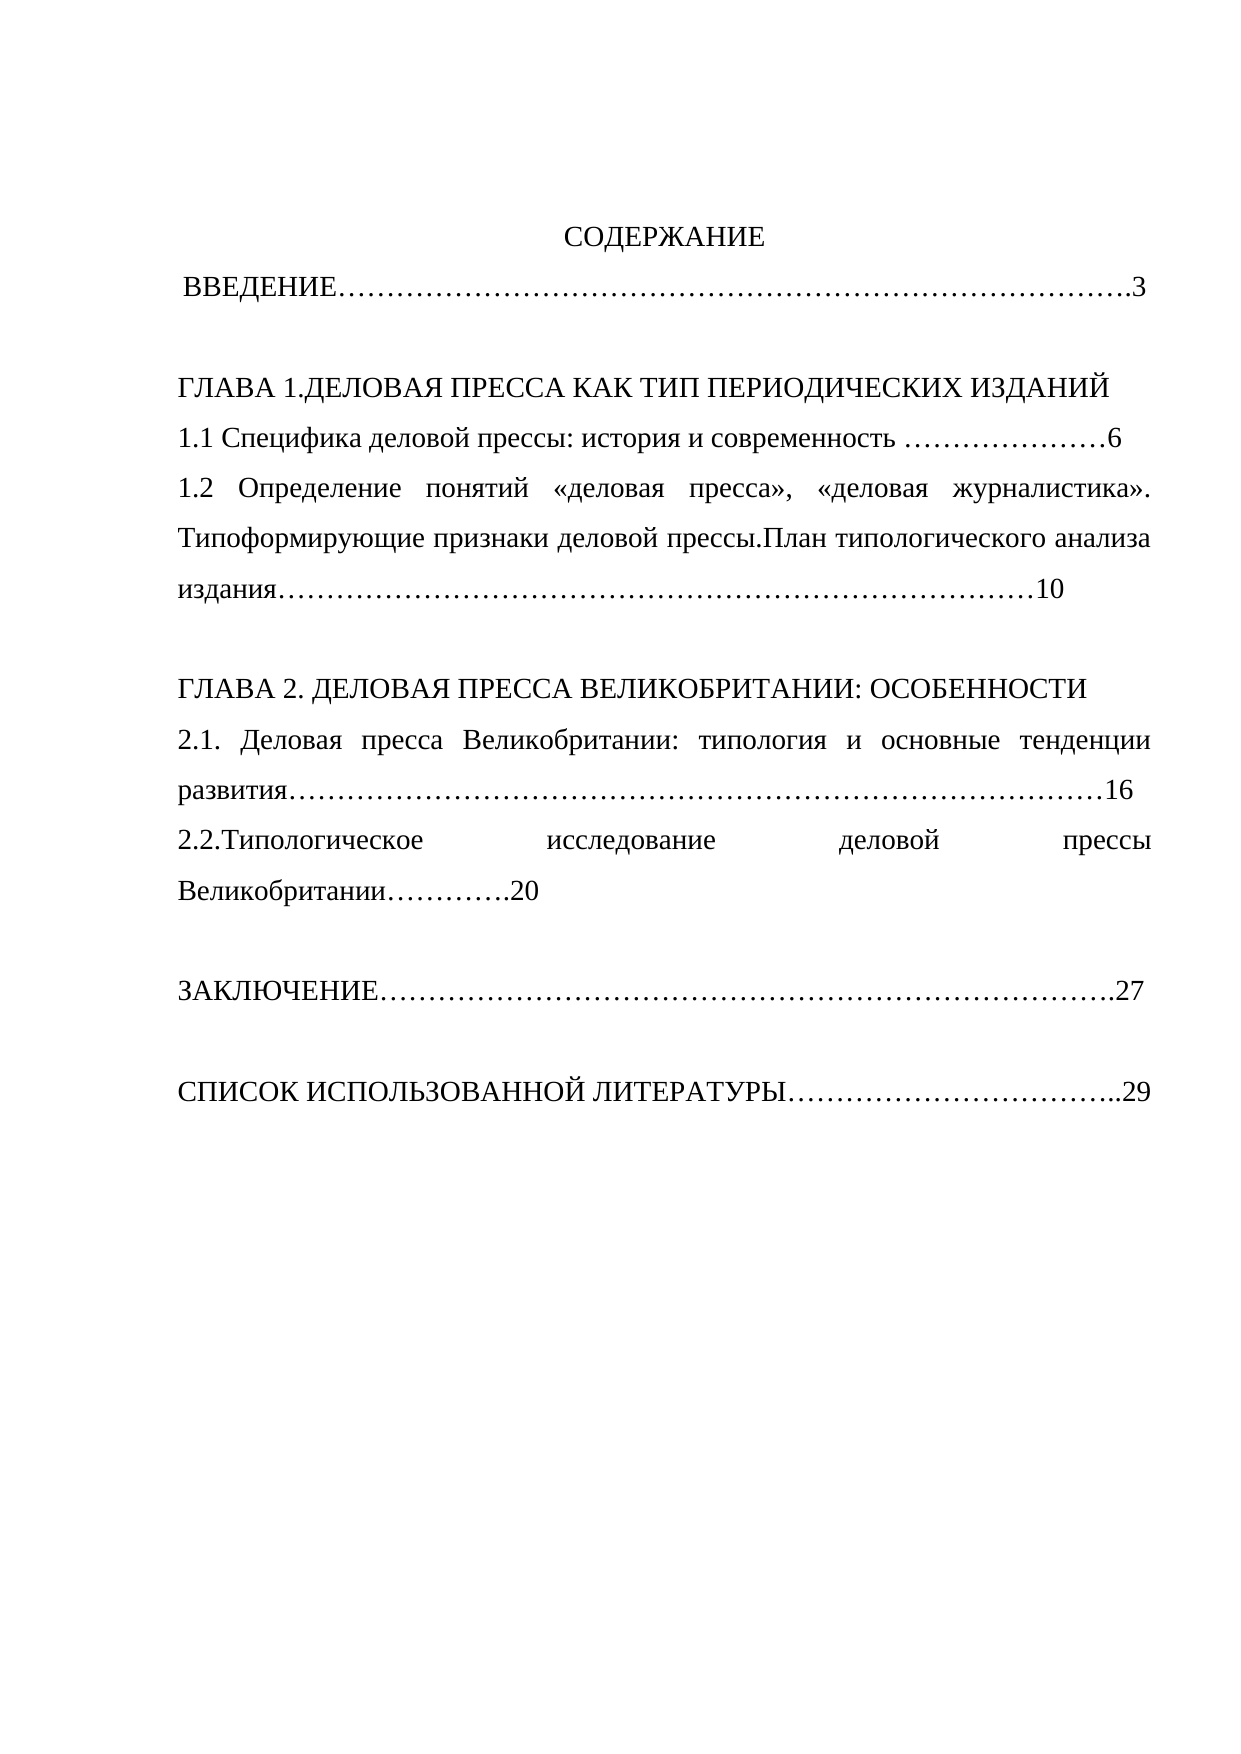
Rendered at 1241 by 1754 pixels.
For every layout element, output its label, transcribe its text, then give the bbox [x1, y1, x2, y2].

text 1.2 Определение понятий «деловая пресса», «деловая журналистика». Типоформирующие признаки деловой прессы.План типологического анализа издания……………………………………………………………………10 [177, 470, 1152, 604]
text ЗАКЛЮЧЕНИЕ………………………………………………………………….27 [177, 973, 1152, 1007]
text ВВЕДЕНИЕ……………………………………………………………………….3 [177, 269, 1152, 303]
text 2.1. Деловая пресса Великобритании: типология и основные тенденции развития…………………………………………………………………………16 [177, 722, 1152, 806]
text СПИСОК ИСПОЛЬЗОВАННОЙ ЛИТЕРАТУРЫ……………………………..29 [177, 1074, 1152, 1108]
text ГЛАВА 1.ДЕЛОВАЯ ПРЕССА КАК ТИП ПЕРИОДИЧЕСКИХ ИЗДАНИЙ [177, 370, 1152, 403]
text ГЛАВА 2. ДЕЛОВАЯ ПРЕССА ВЕЛИКОБРИТАНИИ: ОСОБЕННОСТИ [177, 672, 1152, 705]
text СОДЕРЖАНИЕ [177, 219, 1152, 252]
text 1.1 Специфика деловой прессы: история и современность …………………6 [177, 420, 1152, 453]
text 2.2.Типологическое исследование деловой прессы Великобритании………….20 [177, 822, 1152, 906]
